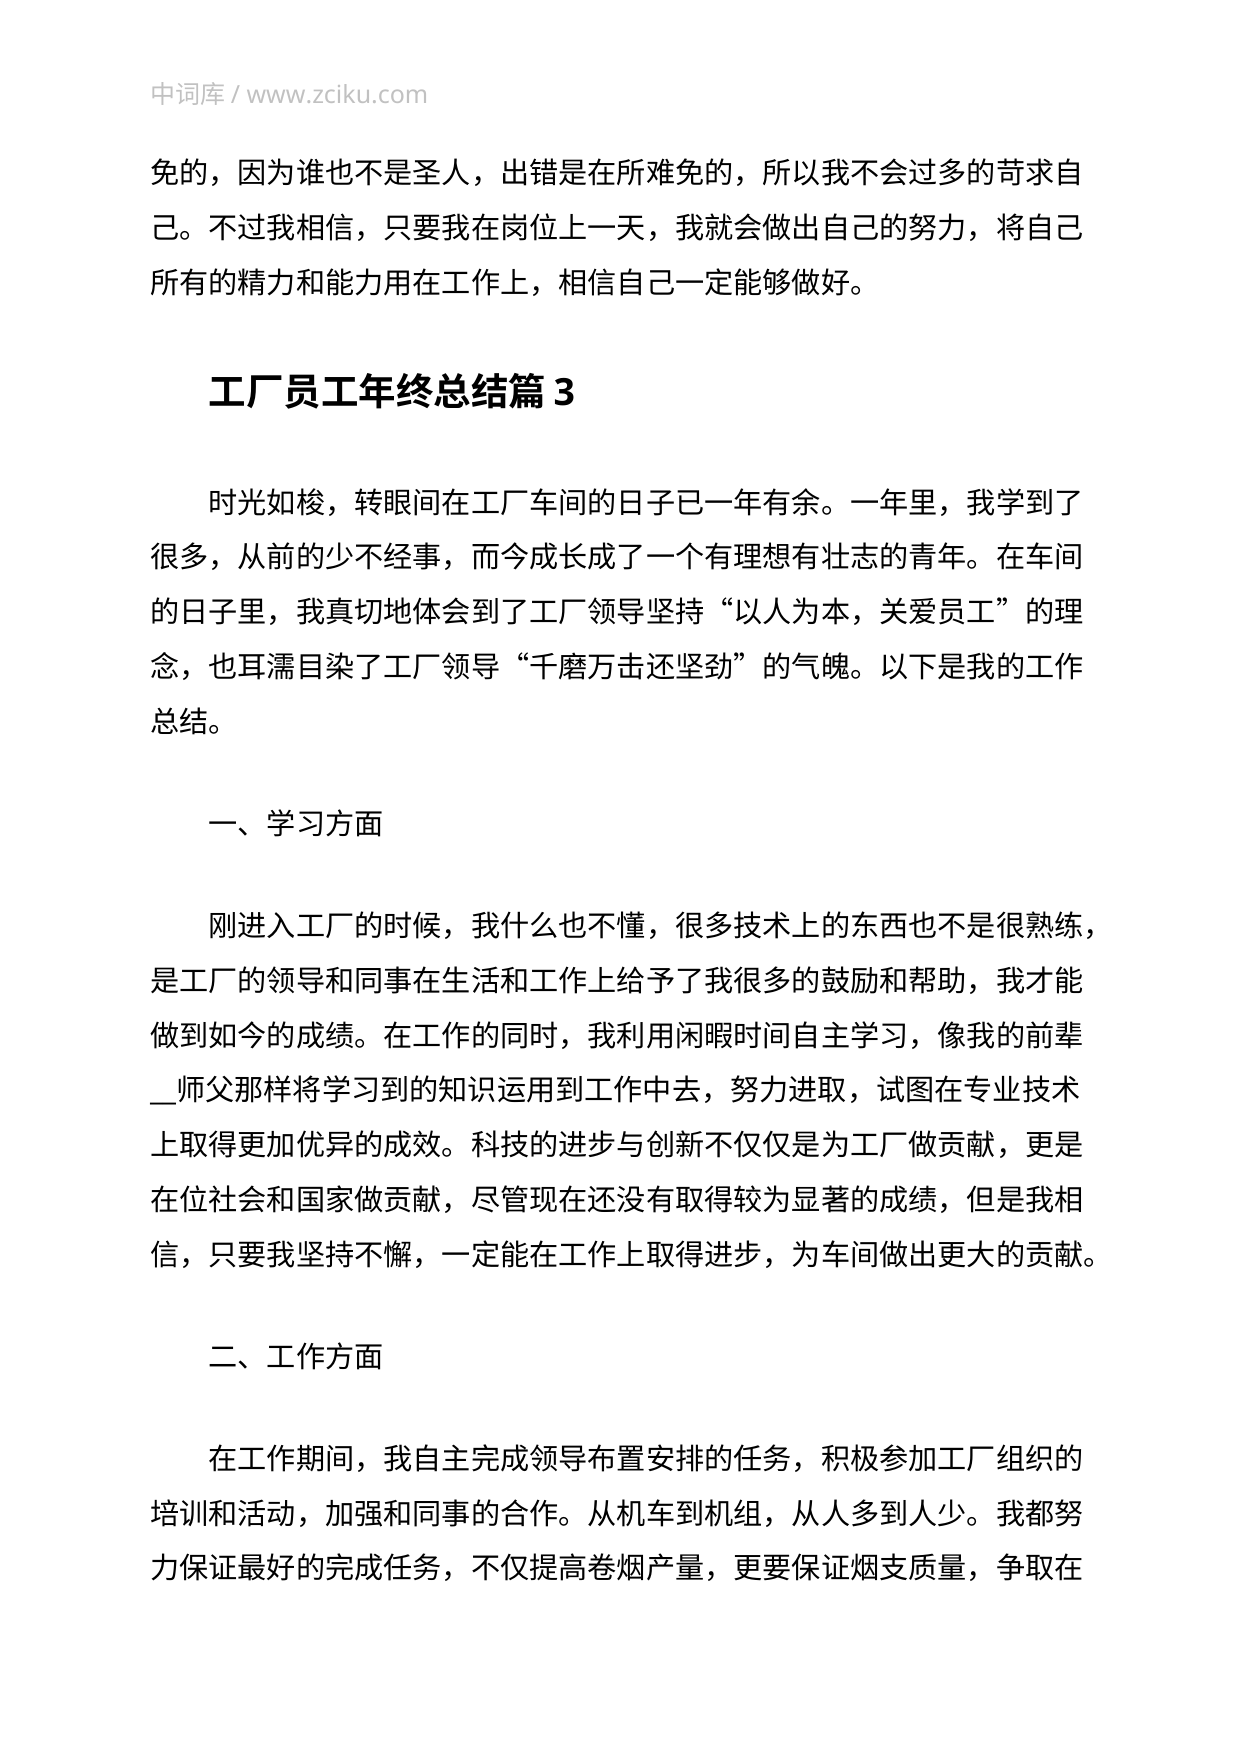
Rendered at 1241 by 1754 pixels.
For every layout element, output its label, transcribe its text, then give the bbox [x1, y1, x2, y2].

text 刚进入工厂的时候，我什么也不懂，很多技术上的东西也不是很熟练，是工厂的领导和同事在生活和工作上给予了我很多的鼓励和帮助，我才能做到如今的成绩。在工作的同时，我利用闲暇时间自主学习，像我的前辈__师父那样将学习到的知识运用到工作中去，努力进取，试图在专业技术上取得更加优异的成效。科技的进步与创新不仅仅是为工厂做贡献，更是在位社会和国家做贡献，尽管现在还没有取得较为显著的成绩，但是我相信，只要我坚持不懈，一定能在工作上取得进步，为车间做出更大的贡献。 [150, 902, 1090, 1274]
text 工厂员工年终总结篇3 [150, 362, 1090, 416]
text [150, 1435, 1090, 1587]
text 一、学习方面 [150, 801, 1090, 843]
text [150, 150, 1090, 302]
text 二、工作方面 [150, 1333, 1090, 1376]
text 时光如梭，转眼间在工厂车间的日子已一年有余。一年里，我学到了很多，从前的少不经事，而今成长成了一个有理想有壮志的青年。在车间的日子里，我真切地体会到了工厂领导坚持“以人为本，关爱员工”的理念，也耳濡目染了工厂领导“千磨万击还坚劲”的气魄。以下是我的工作总结。 [150, 479, 1090, 741]
